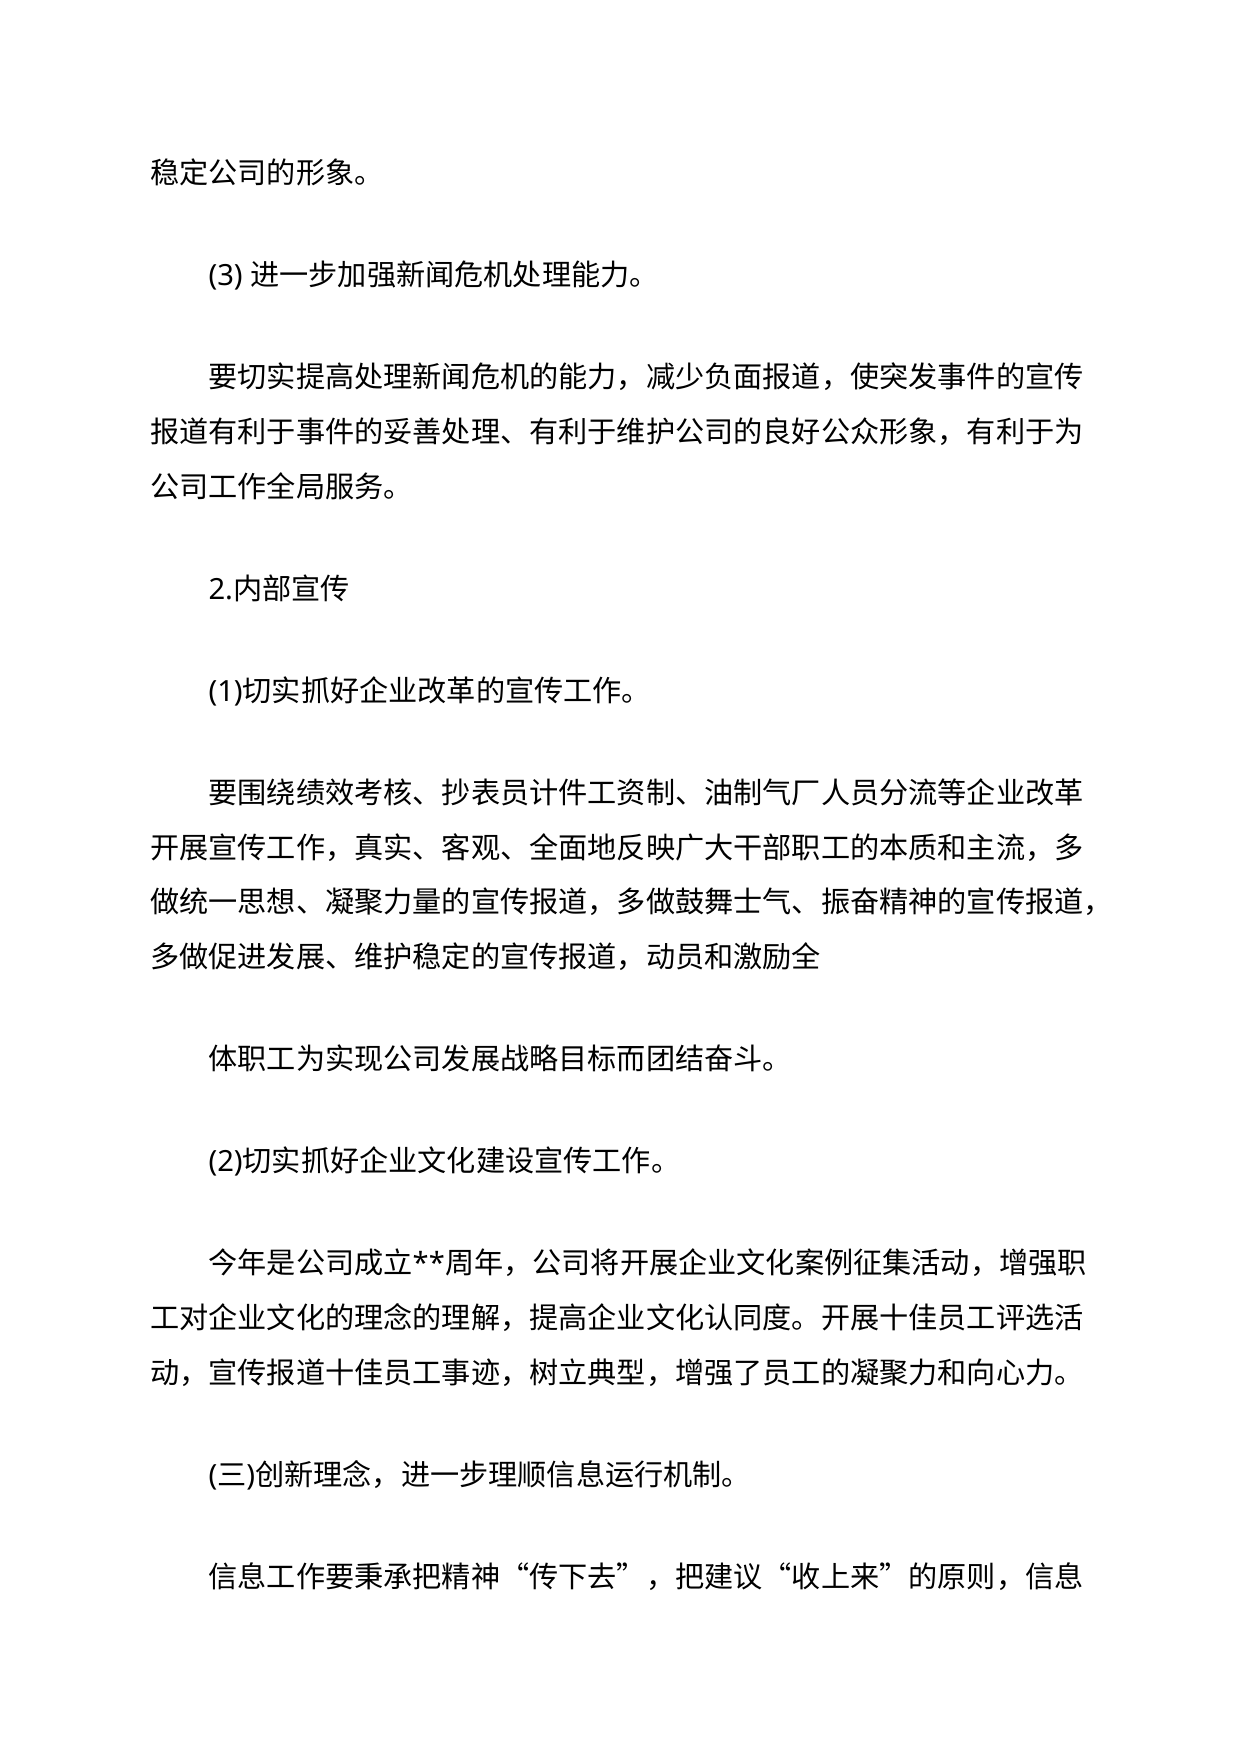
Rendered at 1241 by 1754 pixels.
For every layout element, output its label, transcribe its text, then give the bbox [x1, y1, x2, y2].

text (2)切实抓好企业文化建设宣传工作。 [150, 1137, 1090, 1180]
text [150, 150, 1090, 192]
text 2.内部宣传 [150, 565, 1090, 608]
text 要围绕绩效考核、抄表员计件工资制、油制气厂人员分流等企业改革开展宣传工作，真实、客观、全面地反映广大干部职工的本质和主流，多做统一思想、凝聚力量的宣传报道，多做鼓舞士气、振奋精神的宣传报道，多做促进发展、维护稳定的宣传报道，动员和激励全 [150, 769, 1090, 976]
text (1)切实抓好企业改革的宣传工作。 [150, 667, 1090, 710]
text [150, 1553, 1090, 1595]
text 要切实提高处理新闻危机的能力，减少负面报道，使突发事件的宣传报道有利于事件的妥善处理、有利于维护公司的良好公众形象，有利于为公司工作全局服务。 [150, 354, 1090, 506]
text (三)创新理念，进一步理顺信息运行机制。 [150, 1451, 1090, 1493]
text (3) 进一步加强新闻危机处理能力。 [150, 252, 1090, 294]
text 体职工为实现公司发展战略目标而团结奋斗。 [150, 1036, 1090, 1078]
text 今年是公司成立**周年，公司将开展企业文化案例征集活动，增强职工对企业文化的理念的理解，提高企业文化认同度。开展十佳员工评选活动，宣传报道十佳员工事迹，树立典型，增强了员工的凝聚力和向心力。 [150, 1239, 1090, 1392]
